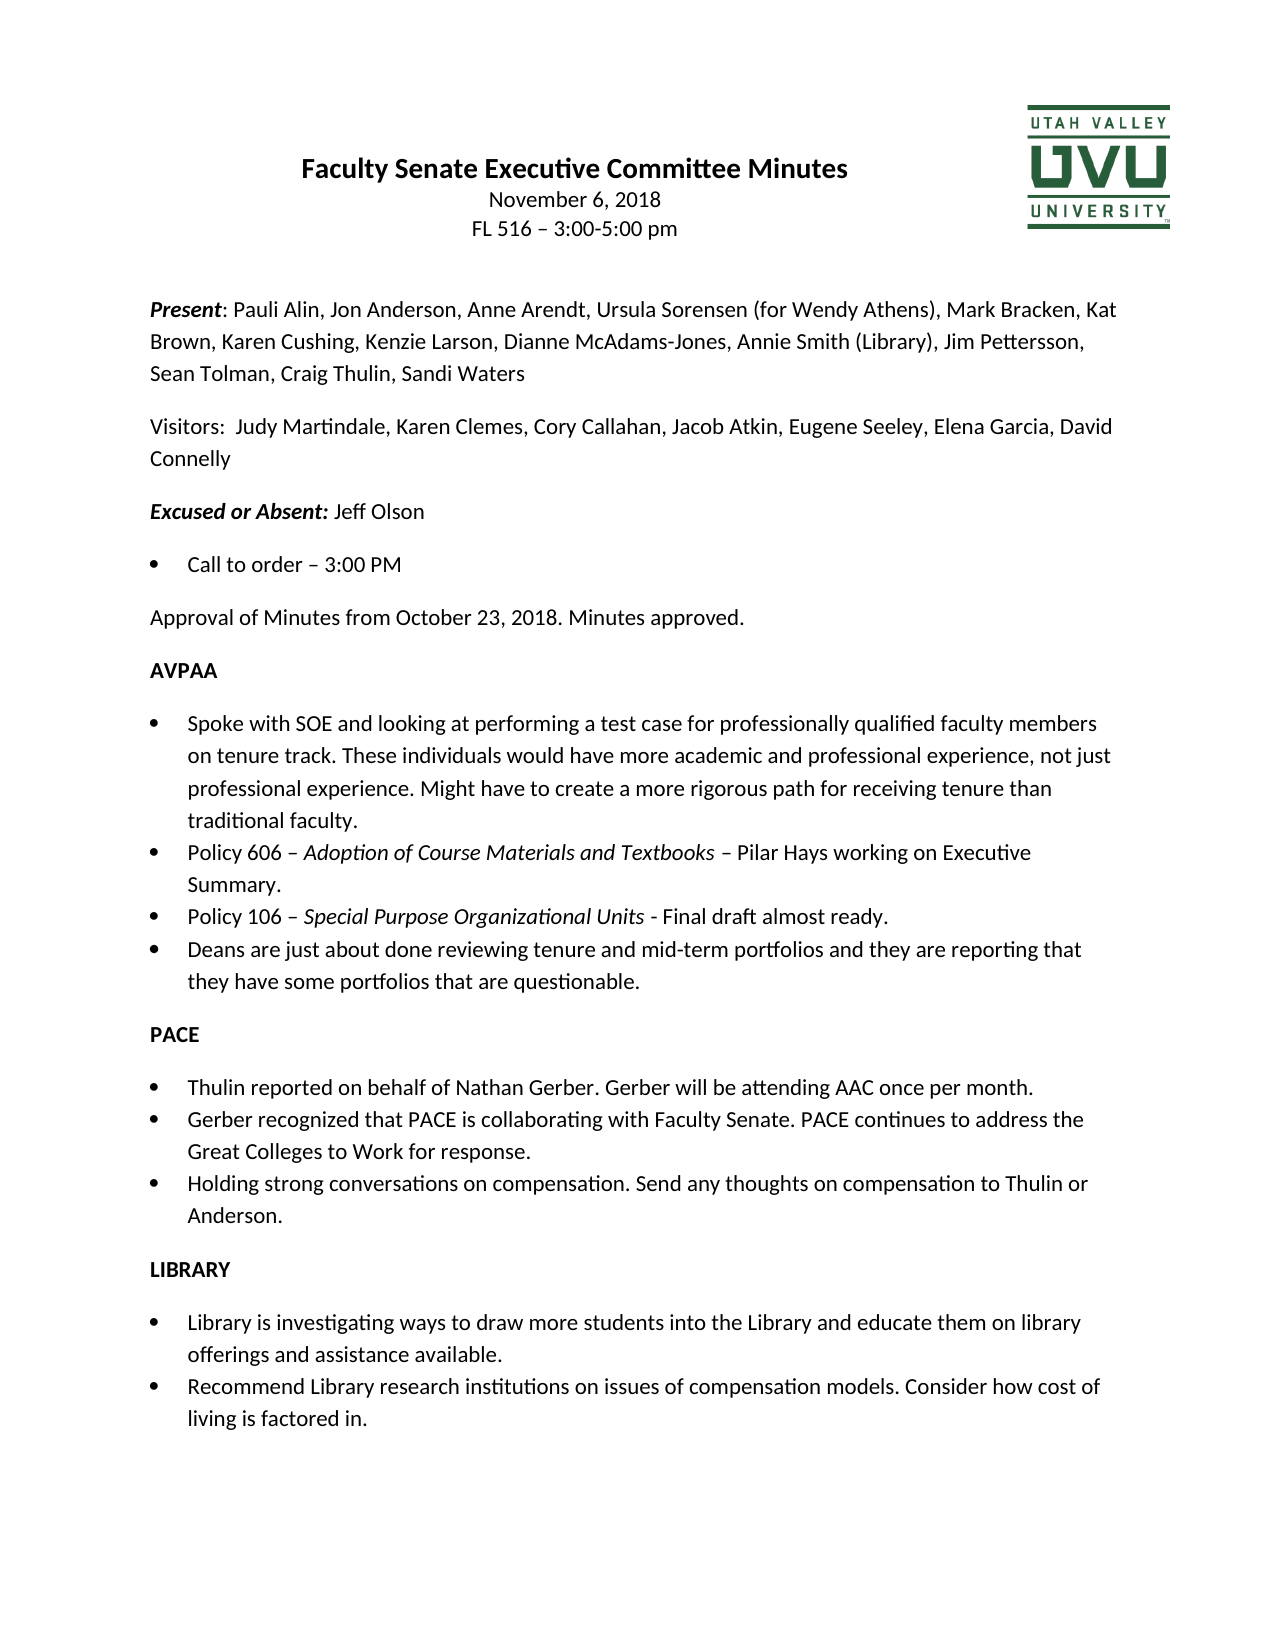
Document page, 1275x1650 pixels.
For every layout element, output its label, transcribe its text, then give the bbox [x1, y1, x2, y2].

text LIBRARY [150, 1255, 1125, 1283]
list Policy 106 – Special Purpose Organizational Units - Final draft almost ready. [150, 902, 1125, 931]
list Deans are just about done reviewing tenure and mid-term portfolios and they are reporting that they have some portfolios that are questionable. [150, 935, 1125, 995]
list Call to order – 3:00 PM [150, 550, 1125, 578]
text FL 516 – 3:00-5:00 pm [150, 214, 1125, 242]
picture [1018, 98, 1175, 236]
list Policy 606 – Adoption of Course Materials and Textbooks – Pilar Hays working on Executive Summary. [150, 838, 1125, 898]
text PACE [150, 1020, 1125, 1048]
list Library is investigating ways to draw more students into the Library and educate them on library offerings and assistance available. [150, 1308, 1125, 1368]
list Recommend Library research institutions on issues of compensation models. Consider how cost of living is factored in. [150, 1372, 1125, 1432]
text Present: Pauli Alin, Jon Anderson, Anne Arendt, Ursula Sorensen (for Wendy Athens), Mark Bracken, Kat Brown, Karen Cushing, Kenzie Larson, Dianne McAdams-Jones, Annie Smith (Library), Jim Pettersson, Sean Tolman, Craig Thulin, Sandi Waters [150, 295, 1125, 387]
text Faculty Senate Executive Committee Minutes [150, 150, 1018, 186]
text Approval of Minutes from October 23, 2018. Minutes approved. [150, 603, 1125, 631]
text November 6, 2018 [150, 186, 1018, 214]
text Visitors: Judy Martindale, Karen Clemes, Cory Callahan, Jacob Atkin, Eugene Seeley, Elena Garcia, David Connelly [150, 412, 1125, 472]
list Thulin reported on behalf of Nathan Gerber. Gerber will be attending AAC once per month. [150, 1073, 1125, 1101]
list Gerber recognized that PACE is collaborating with Faculty Senate. PACE continues to address the Great Colleges to Work for response. [150, 1105, 1125, 1165]
text Excused or Absent: Jeff Olson [150, 497, 1125, 525]
list Spoke with SOE and looking at performing a test case for professionally qualified faculty members on tenure track. These individuals would have more academic and professional experience, not just professional experience. Might have to create a more rigorous path for receiving tenure than traditional faculty. [150, 709, 1125, 834]
list Holding strong conversations on compensation. Send any thoughts on compensation to Thulin or Anderson. [150, 1169, 1125, 1230]
text AVPAA [150, 656, 1125, 684]
